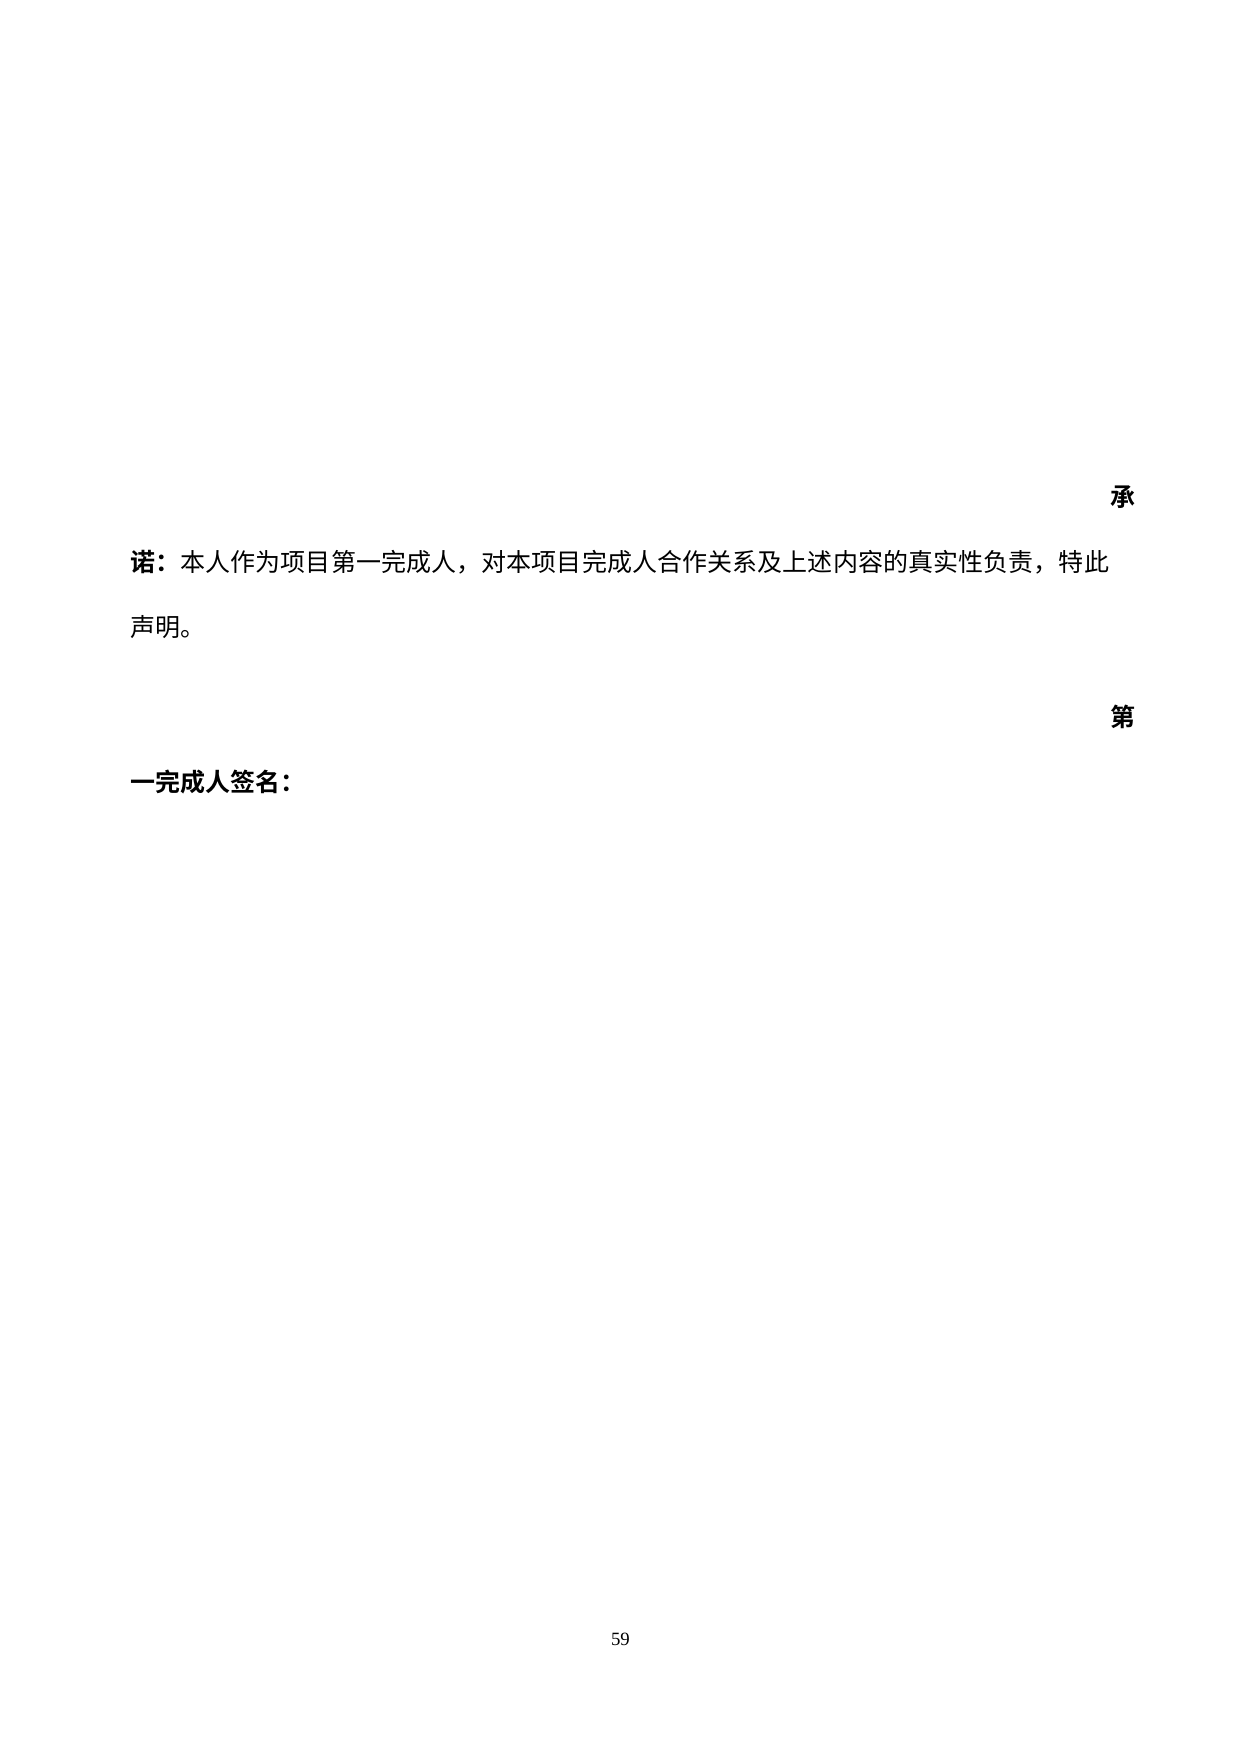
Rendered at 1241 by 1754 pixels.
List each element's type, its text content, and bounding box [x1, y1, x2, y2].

text 承诺：本人作为项目第一完成人，对本项目完成人合作关系及上述内容的真实性负责，特此声明。 [130, 463, 1110, 658]
text 第一完成人签名： [130, 683, 1110, 813]
